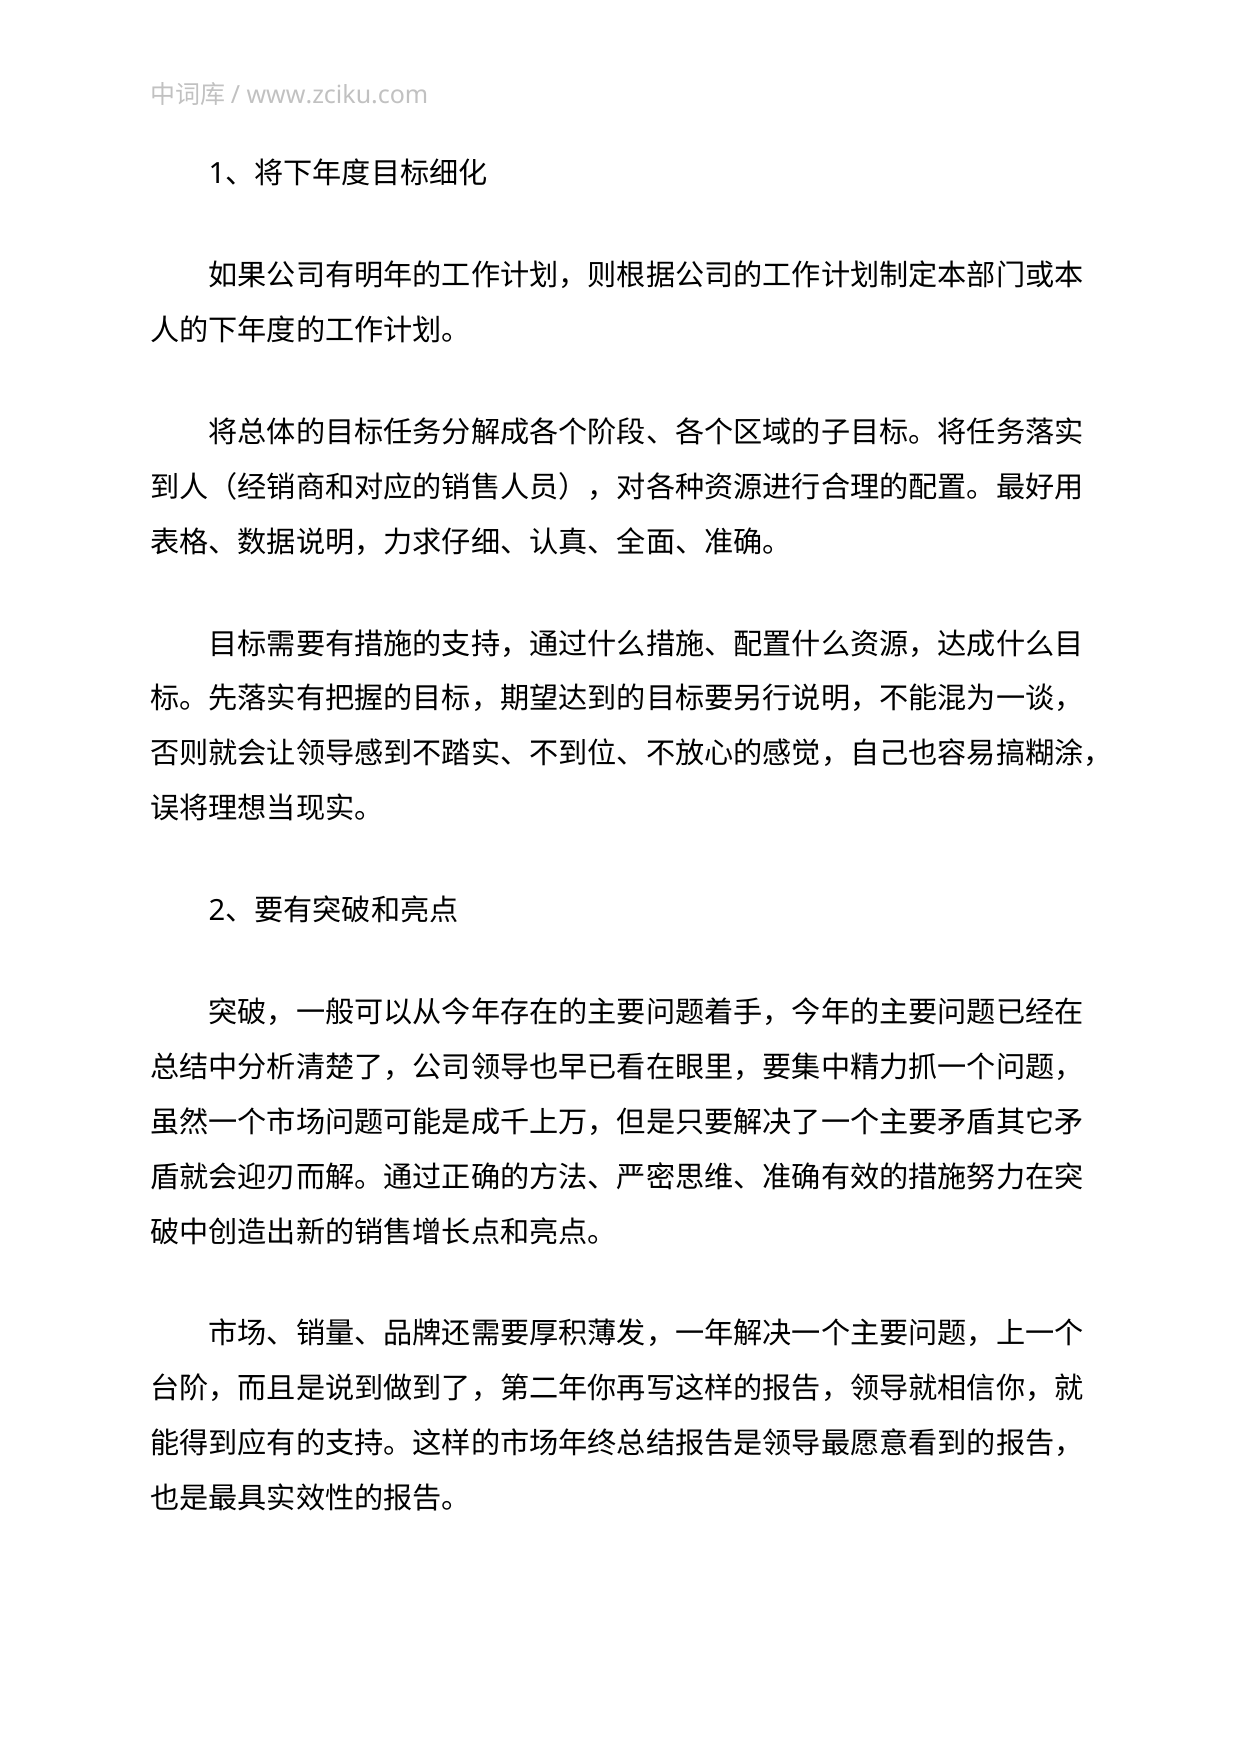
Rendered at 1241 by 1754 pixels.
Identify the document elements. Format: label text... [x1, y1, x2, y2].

text 目标需要有措施的支持，通过什么措施、配置什么资源，达成什么目标。先落实有把握的目标，期望达到的目标要另行说明，不能混为一谈，否则就会让领导感到不踏实、不到位、不放心的感觉，自己也容易搞糊涂，误将理想当现实。 [150, 620, 1090, 827]
text 如果公司有明年的工作计划，则根据公司的工作计划制定本部门或本人的下年度的工作计划。 [150, 252, 1090, 349]
text 突破，一般可以从今年存在的主要问题着手，今年的主要问题已经在总结中分析清楚了，公司领导也早已看在眼里，要集中精力抓一个问题，虽然一个市场问题可能是成千上万，但是只要解决了一个主要矛盾其它矛盾就会迎刃而解。通过正确的方法、严密思维、准确有效的措施努力在突破中创造出新的销售增长点和亮点。 [150, 989, 1090, 1251]
text 1、将下年度目标细化 [150, 150, 1090, 192]
text 2、要有突破和亮点 [150, 887, 1090, 929]
text 市场、销量、品牌还需要厚积薄发，一年解决一个主要问题，上一个台阶，而且是说到做到了，第二年你再写这样的报告，领导就相信你，就能得到应有的支持。这样的市场年终总结报告是领导最愿意看到的报告，也是最具实效性的报告。 [150, 1310, 1090, 1517]
text 将总体的目标任务分解成各个阶段、各个区域的子目标。将任务落实到人（经销商和对应的销售人员），对各种资源进行合理的配置。最好用表格、数据说明，力求仔细、认真、全面、准确。 [150, 409, 1090, 561]
